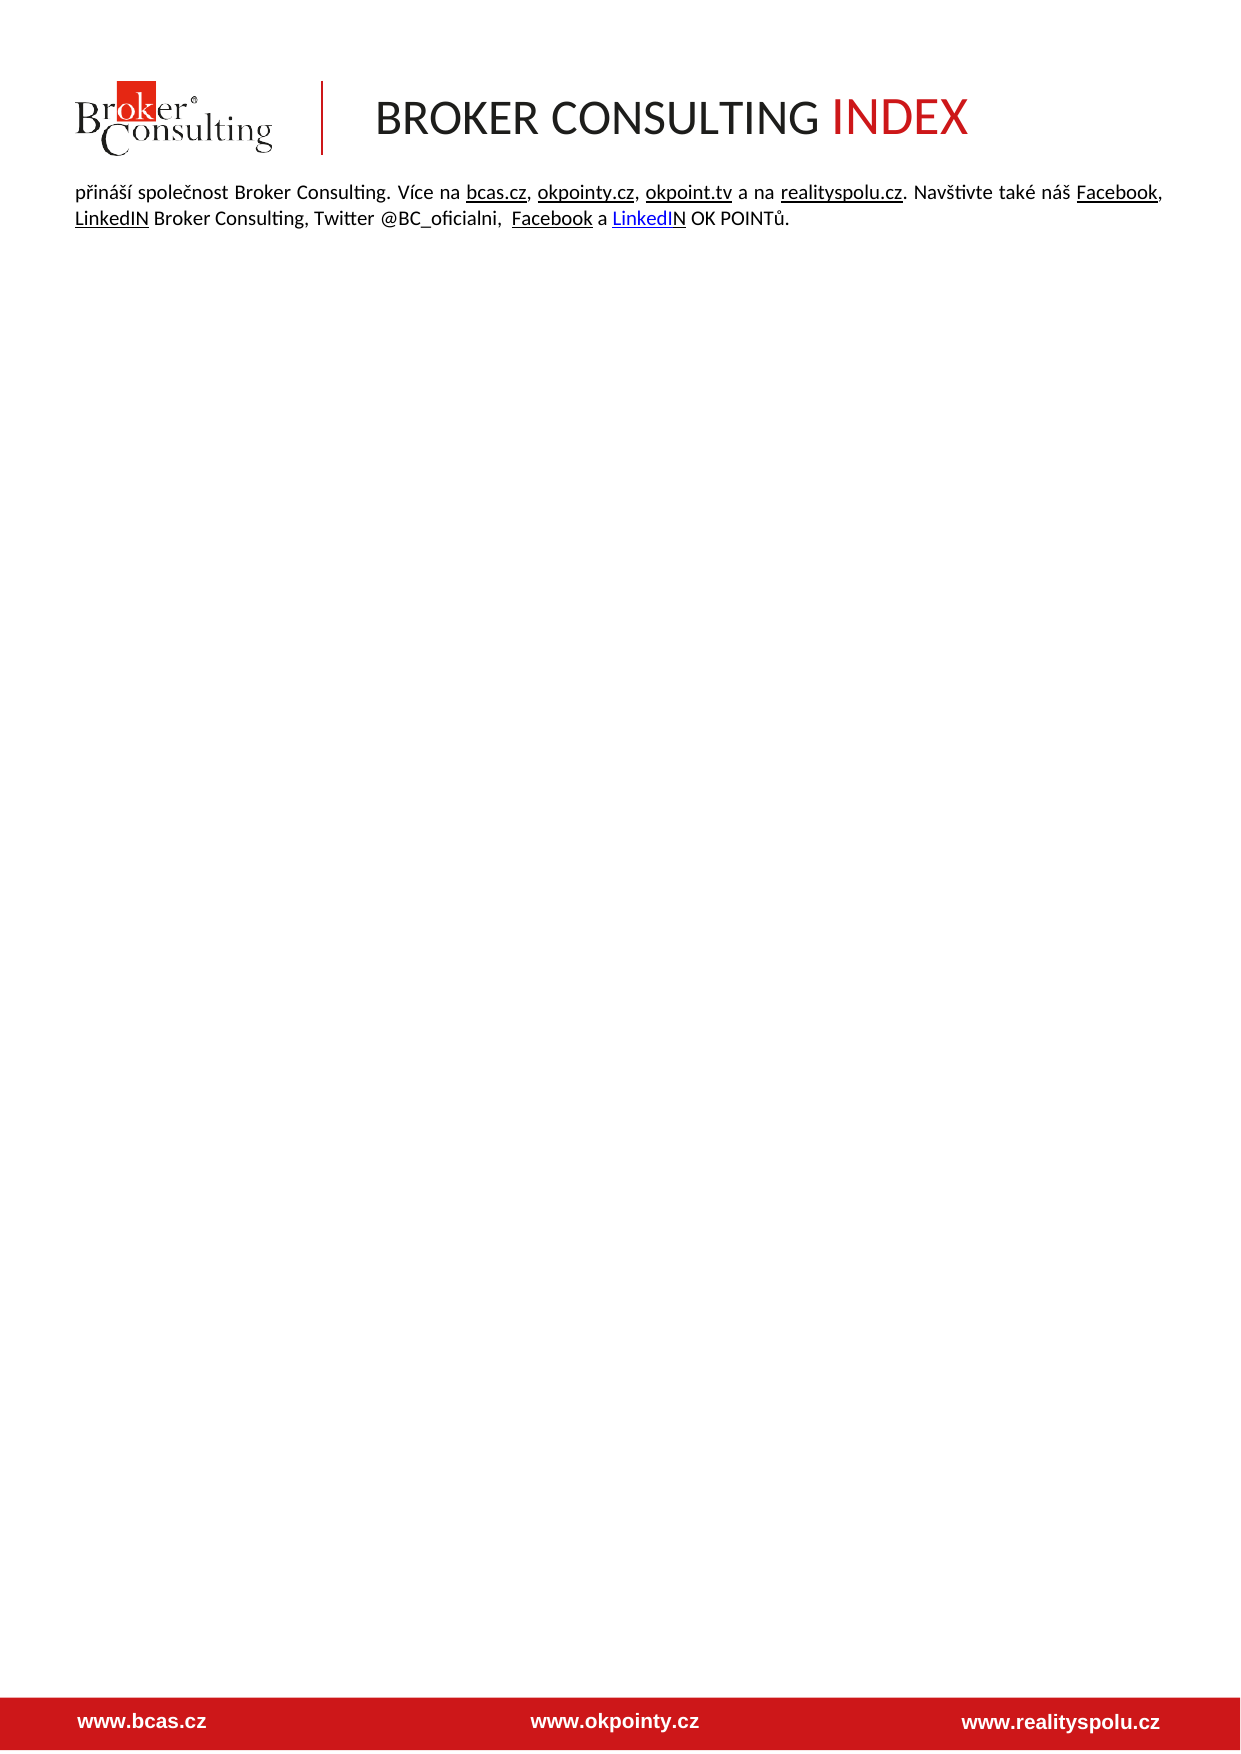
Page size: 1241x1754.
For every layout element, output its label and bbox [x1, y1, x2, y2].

picture [75, 81, 272, 156]
